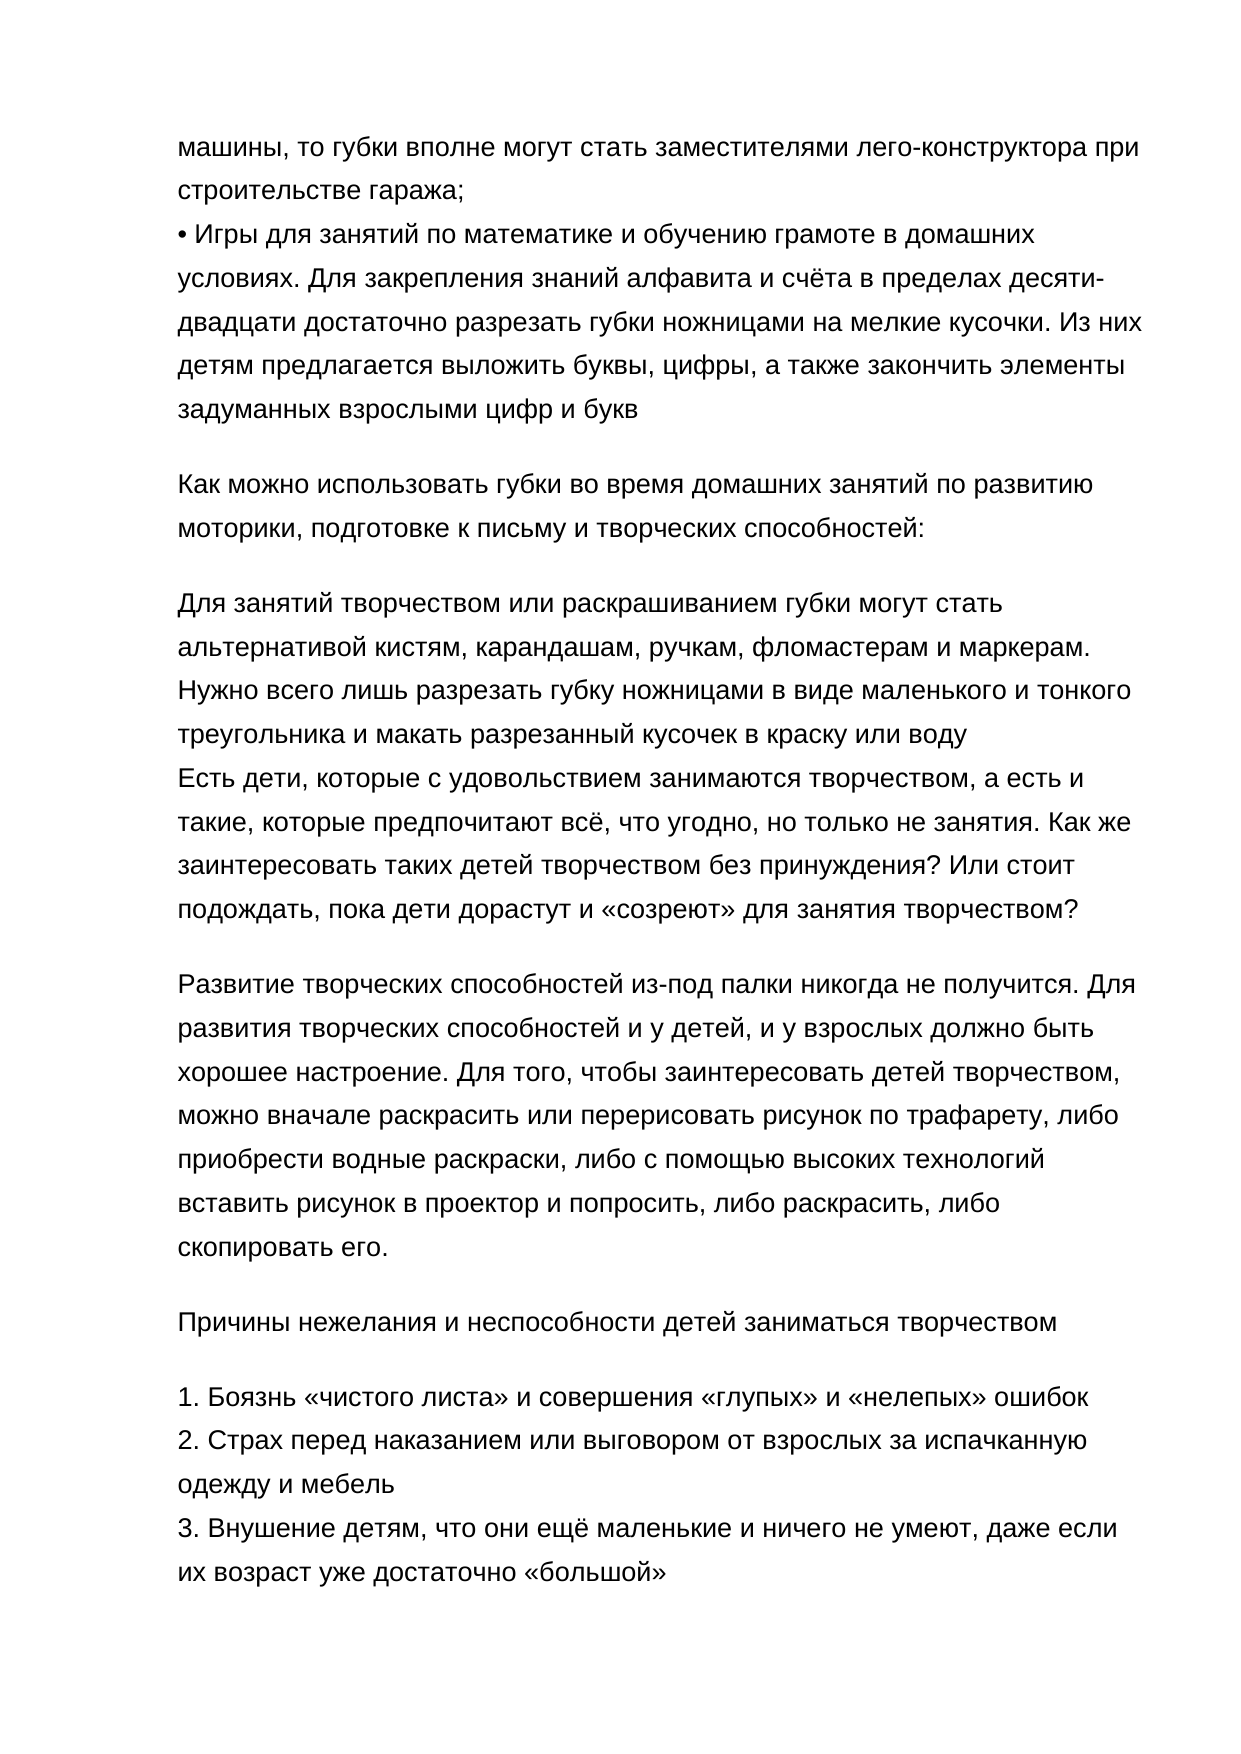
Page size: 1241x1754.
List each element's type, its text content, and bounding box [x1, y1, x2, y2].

text Как можно использовать губки во время домашних занятий по развитию моторики, подготовке к письму и творческих способностей: [177, 456, 1152, 543]
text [177, 118, 1152, 424]
text Развитие творческих способностей из-под палки никогда не получится. Для развития творческих способностей и у детей, и у взрослых должно быть хорошее настроение. Для того, чтобы заинтересовать детей творчеством, можно вначале раскрасить или перерисовать рисунок по трафарету, либо приобрести водные раскраски, либо с помощью высоких технологий вставить рисунок в проектор и попросить, либо раскрасить, либо скопировать его. [177, 956, 1152, 1262]
text 1. Боязнь «чистого листа» и совершения «глупых» и «нелепых» ошибок 2. Страх перед наказанием или выговором от взрослых за испачканную одежду и мебель 3. Внушение детям, что они ещё маленькие и ничего не умеют, даже если их возраст уже достаточно «большой» [177, 1368, 1152, 1587]
text Причины нежелания и неспособности детей заниматься творчеством [177, 1293, 1152, 1337]
text Для занятий творчеством или раскрашиванием губки могут стать альтернативой кистям, карандашам, ручкам, фломастерам и маркерам. Нужно всего лишь разрезать губку ножницами в виде маленького и тонкого треугольника и макать разрезанный кусочек в краску или воду Есть дети, которые с удовольствием занимаются творчеством, а есть и такие, которые предпочитают всё, что угодно, но только не занятия. Как же заинтересовать таких детей творчеством без принуждения? Или стоит подождать, пока дети дорастут и «созреют» для занятия творчеством? [177, 574, 1152, 924]
